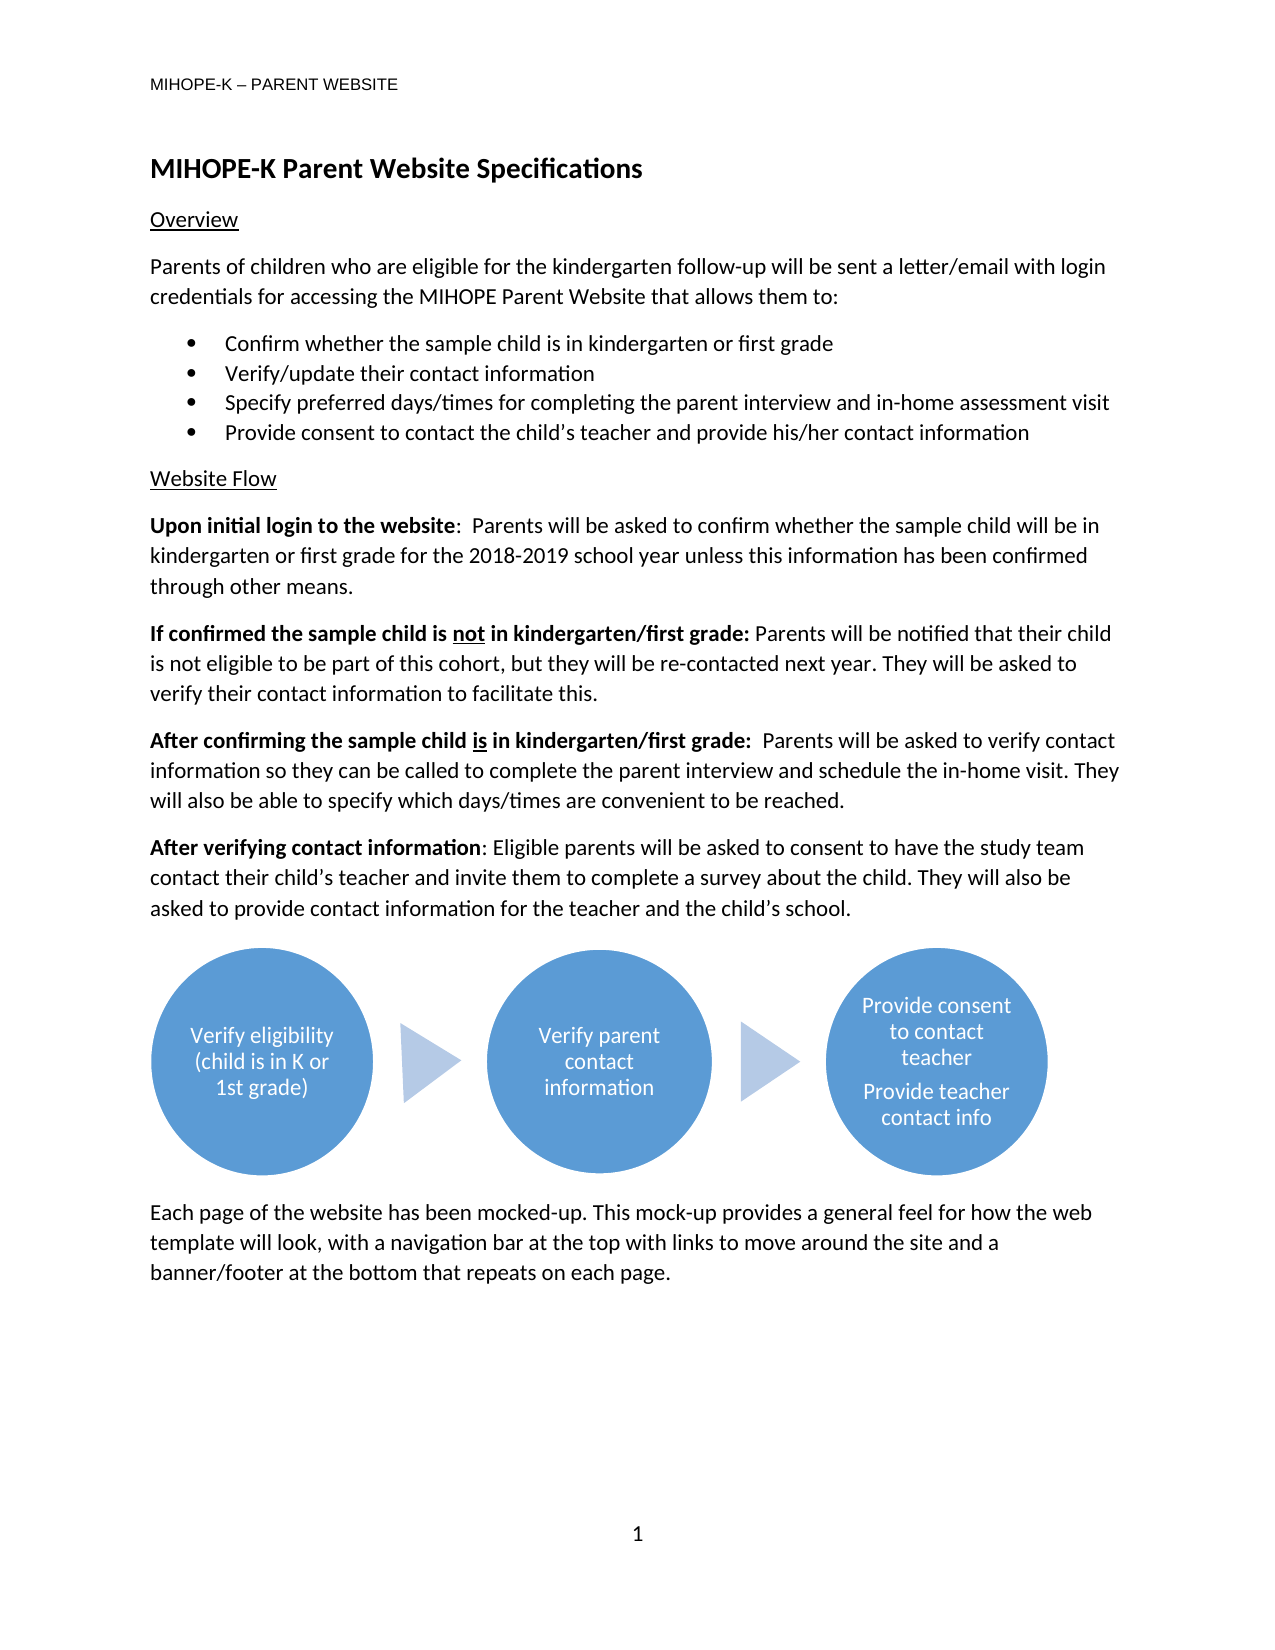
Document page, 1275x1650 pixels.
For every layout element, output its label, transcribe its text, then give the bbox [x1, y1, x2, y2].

list Confirm whether the sample child is in kindergarten or first grade [187, 329, 1125, 357]
text Parents of children who are eligible for the kindergarten follow-up will be sent a letter/email with login credentials for accessing the MIHOPE Parent Website that allows them to: [150, 252, 1125, 310]
text After confirming the sample child is in kindergarten/first grade: Parents will be asked to verify contact information so they can be called to complete the parent interview and schedule the in-home visit. They will also be able to specify which days/times are convenient to be reached. [150, 726, 1125, 814]
text If confirmed the sample child is not in kindergarten/first grade: Parents will be notified that their child is not eligible to be part of this cohort, but they will be re-contacted next year. They will be asked to verify their contact information to facilitate this. [150, 619, 1125, 707]
text MIHOPE-K Parent Website Specifications [150, 150, 1125, 186]
text Upon initial login to the website: Parents will be asked to confirm whether the sample child will be in kindergarten or first grade for the 2018-2019 school year unless this information has been confirmed through other means. [150, 511, 1125, 600]
text After verifying contact information: Eligible parents will be asked to consent to have the study team contact their child’s teacher and invite them to complete a survey about the child. They will also be asked to provide contact information for the teacher and the child’s school. [150, 833, 1125, 922]
list Verify/update their contact information [187, 359, 1125, 387]
list Specify preferred days/times for completing the parent interview and in-home assessment visit [187, 388, 1125, 416]
list Provide consent to contact the child’s teacher and provide his/her contact information [187, 418, 1125, 446]
text Each page of the website has been mocked-up. This mock-up provides a general feel for how the web template will look, with a navigation bar at the top with links to move around the site and a banner/footer at the bottom that repeats on each page. [150, 1198, 1125, 1287]
text Overview [150, 205, 1125, 233]
text Website Flow [150, 464, 1125, 492]
